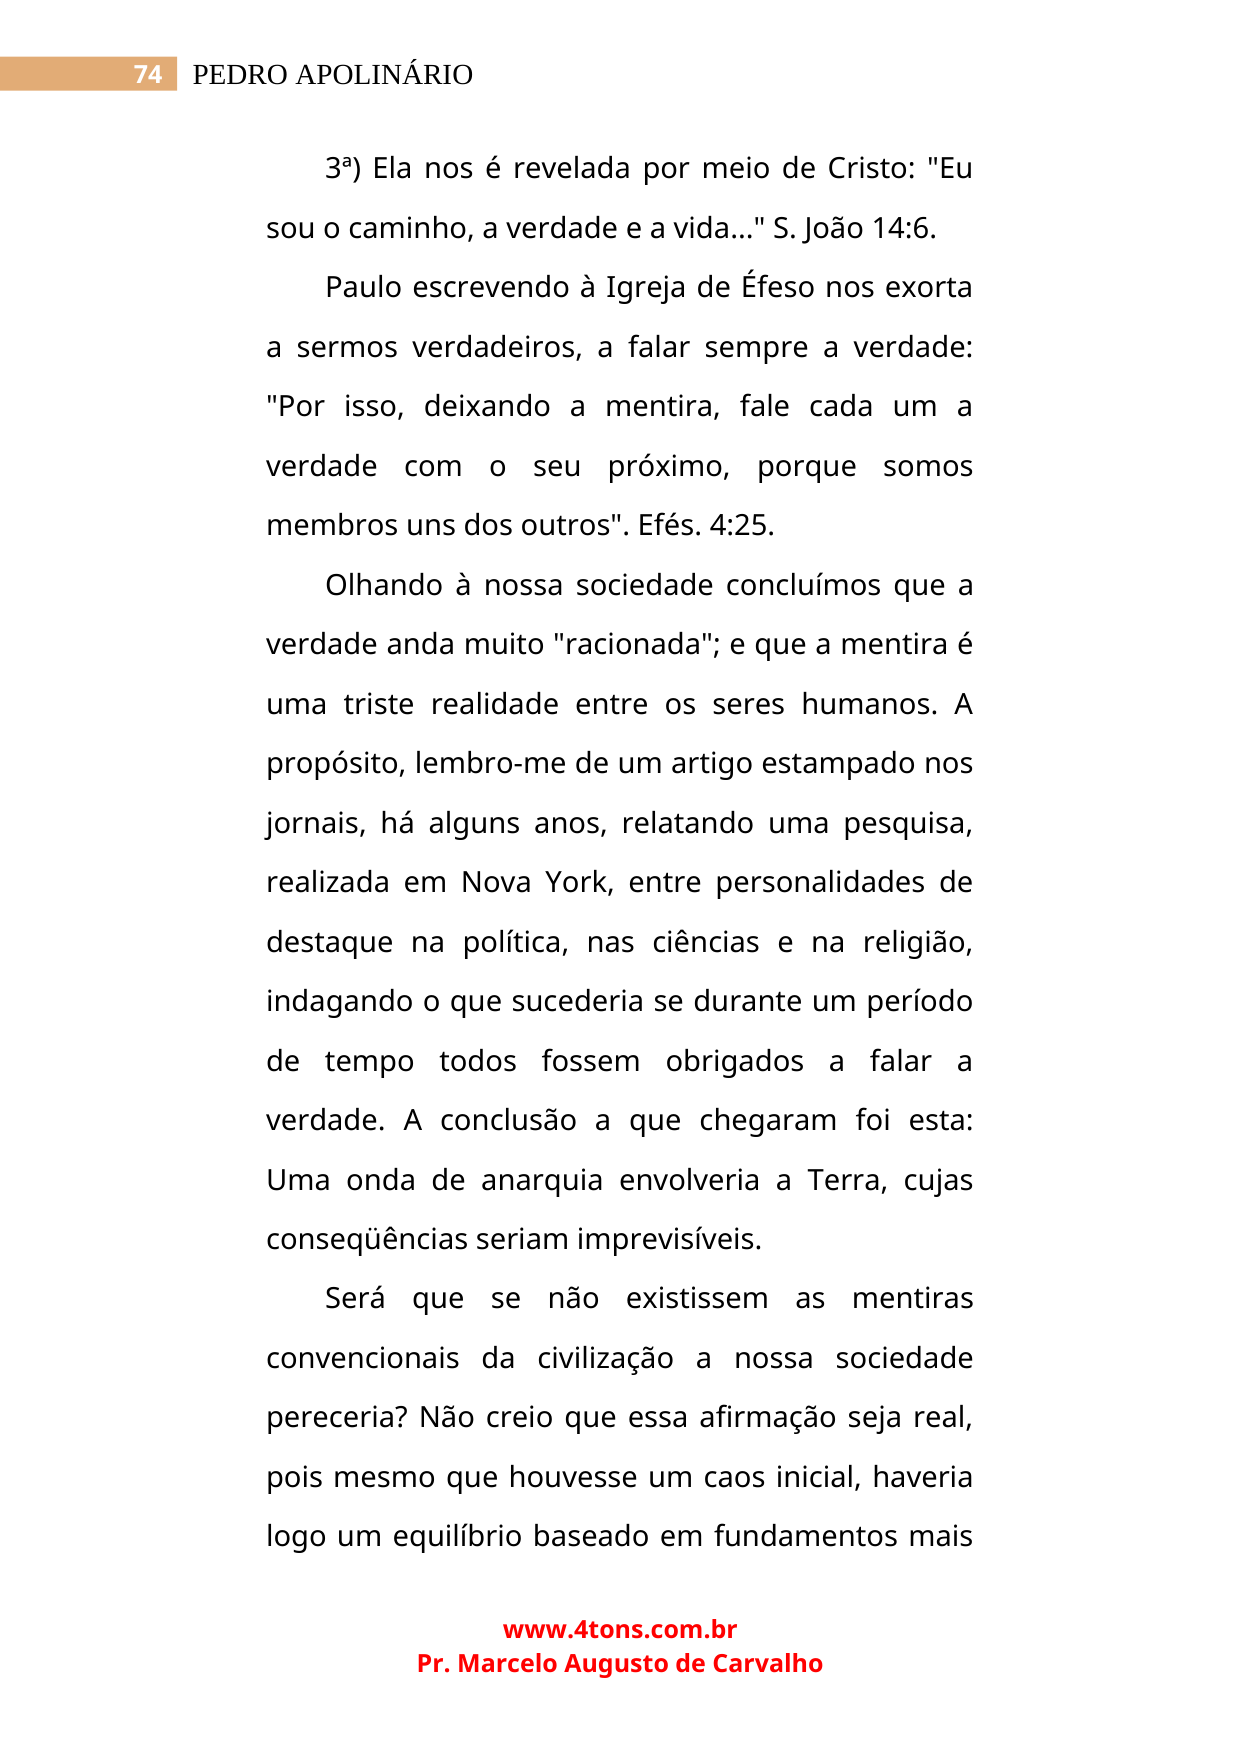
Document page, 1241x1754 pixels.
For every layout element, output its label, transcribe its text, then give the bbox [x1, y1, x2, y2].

text Olhando à nossa sociedade concluímos que a verdade anda muito "racionada"; e que a mentira é uma triste realidade entre os seres humanos. A propósito, lembro-me de um artigo estampado nos jornais, há alguns anos, relatando uma pesquisa, realizada em Nova York, entre personalidades de destaque na política, nas ciências e na religião, indagando o que sucederia se durante um período de tempo todos fossem obrigados a falar a verdade. A conclusão a que chegaram foi esta: Uma onda de anarquia envolveria a Terra, cujas conseqüências seriam imprevisíveis. [266, 564, 974, 1258]
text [266, 1278, 974, 1555]
text Paulo escrevendo à Igreja de Éfeso nos exorta a sermos verdadeiros, a falar sempre a verdade: "Por isso, deixando a mentira, fale cada um a verdade com o seu próximo, porque somos membros uns dos outros". Efés. 4:25. [266, 267, 974, 544]
text 3ª) Ela nos é revelada por meio de Cristo: "Eu sou o caminho, a verdade e a vida..." S. João 14:6. [266, 148, 974, 247]
